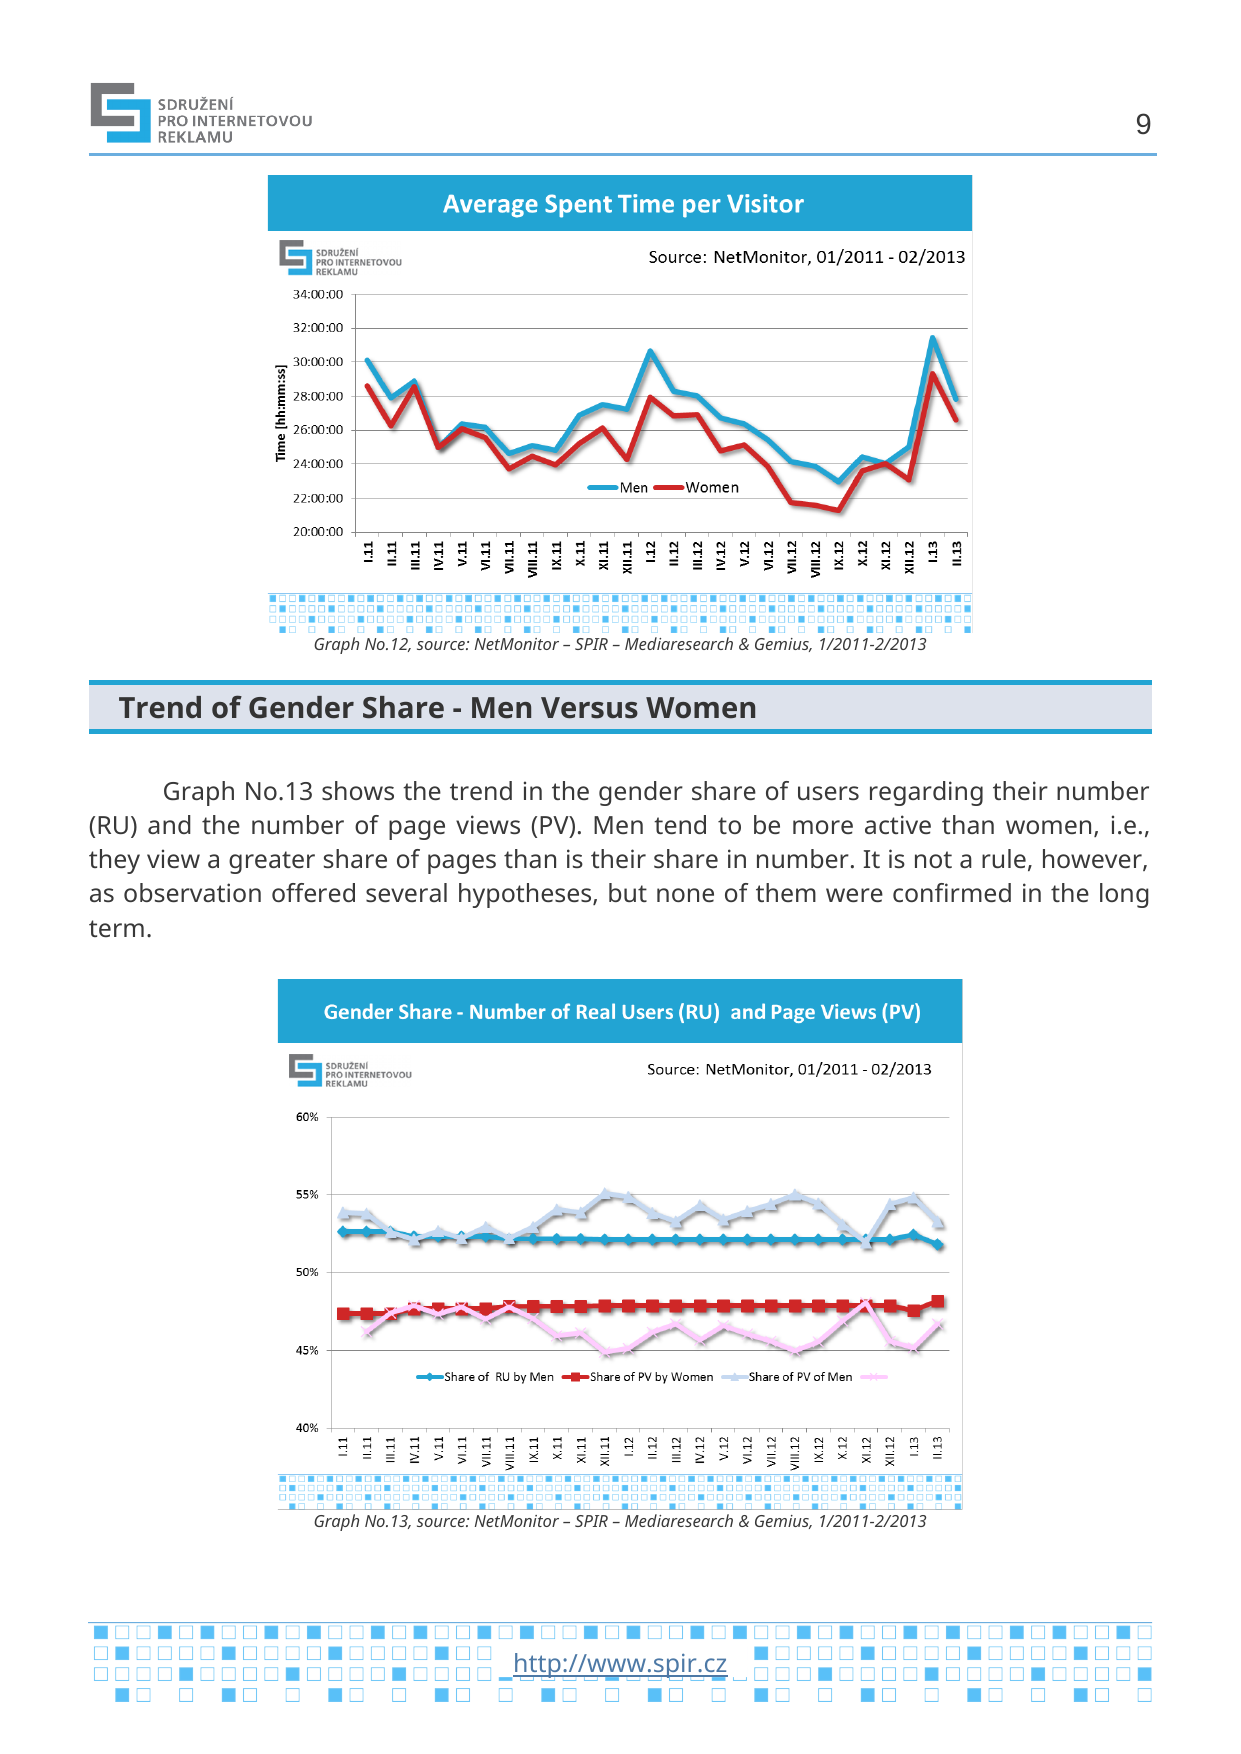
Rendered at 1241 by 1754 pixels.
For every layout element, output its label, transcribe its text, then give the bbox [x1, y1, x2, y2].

picture [267, 175, 973, 633]
text Graph No.13, source: NetMonitor – SPIR – Mediaresearch & Gemius, 1/2011-2/2013 [89, 1509, 1152, 1532]
picture [277, 978, 963, 1510]
text Graph No.12, source: NetMonitor – SPIR – Mediaresearch & Gemius, 1/2011-2/2013 [89, 633, 1152, 655]
picture [88, 80, 314, 145]
text Graph No.13 shows the trend in the gender share of users regarding their number (RU) and the number of page views (PV). Men tend to be more active than women, i.e., they view a greater share of pages than is their share in number. It is not a rule, however, as observation offered several hypotheses, but none of them were confirmed in the long term. [89, 774, 1152, 944]
text Trend of Gender Share - Men Versus Women [89, 685, 1152, 729]
picture [88, 1622, 1153, 1702]
